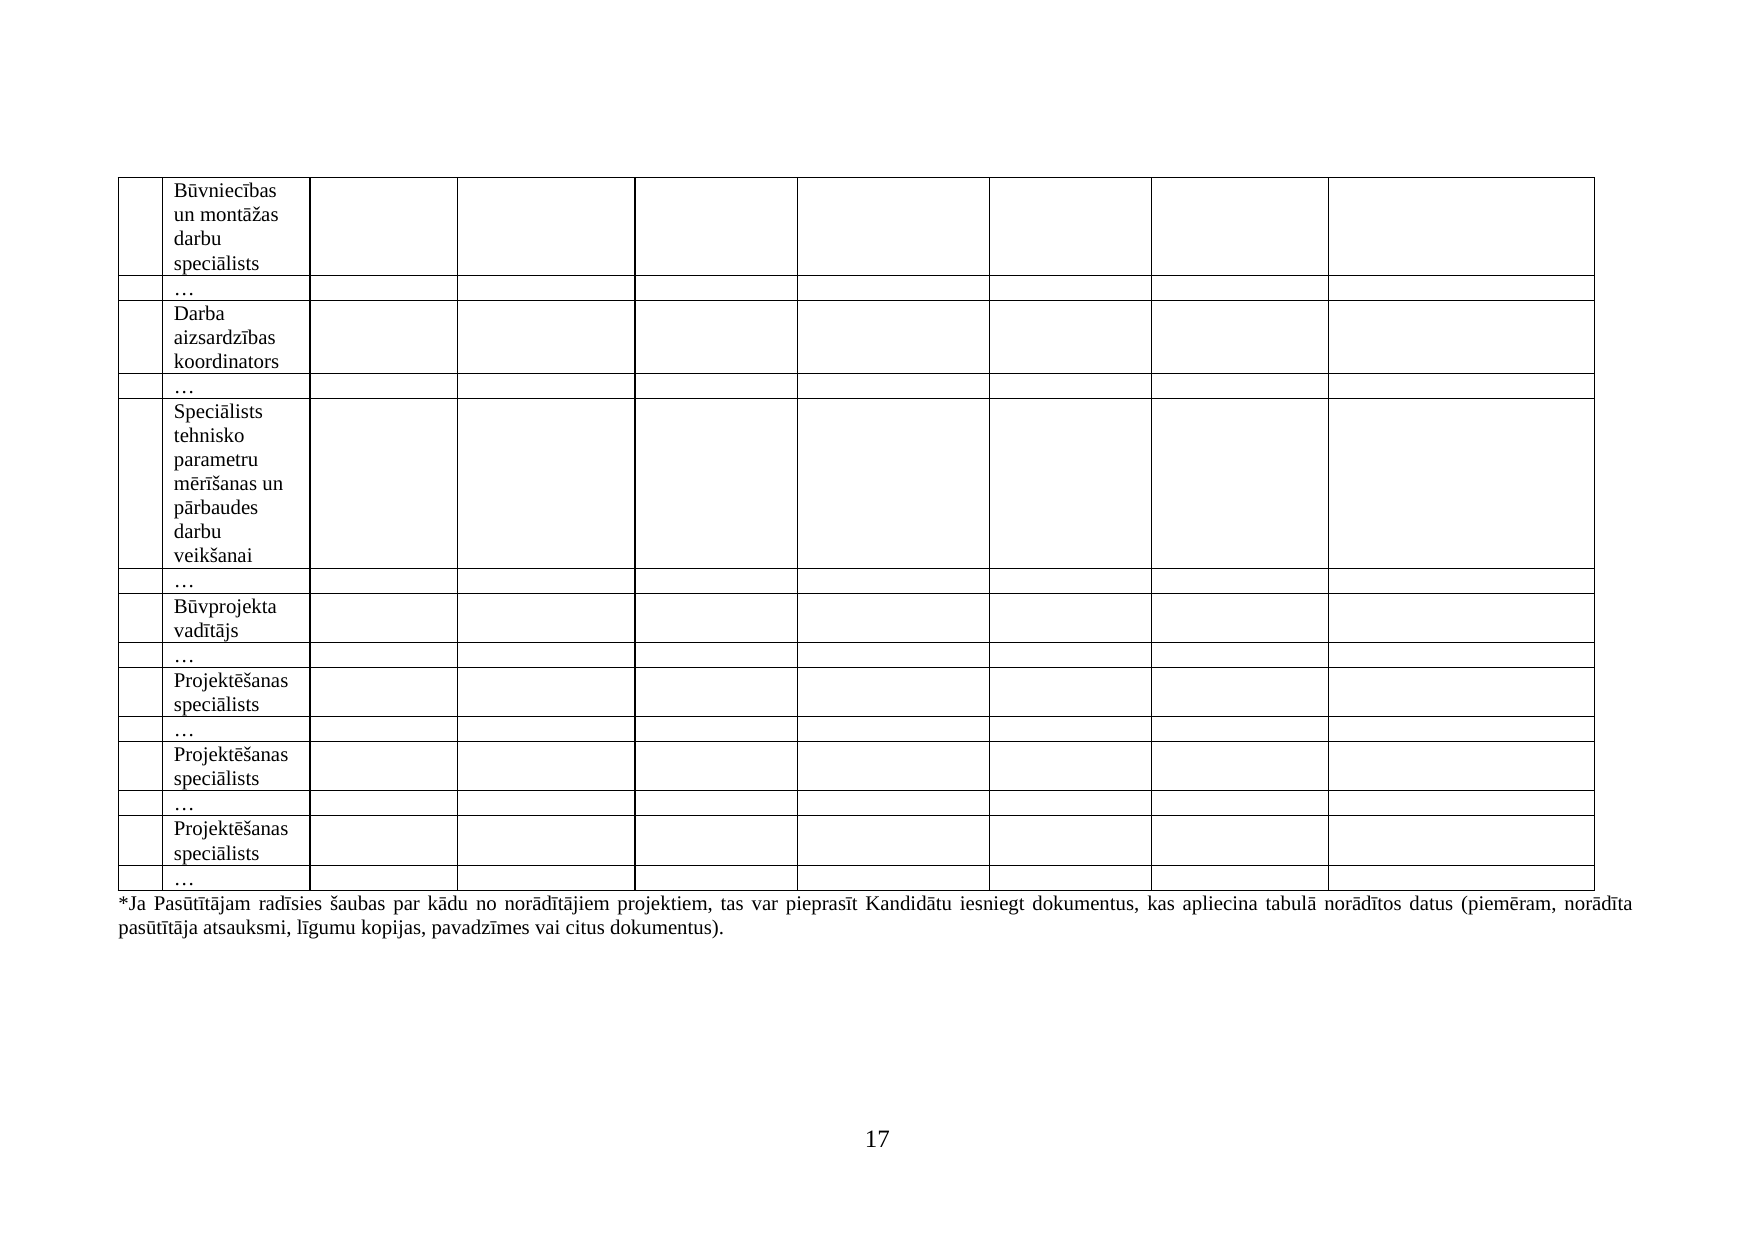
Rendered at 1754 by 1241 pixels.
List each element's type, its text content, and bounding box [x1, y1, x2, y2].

table_cell [798, 668, 989, 716]
table_cell [636, 301, 797, 373]
table_cell [798, 816, 989, 864]
table_cell [990, 742, 1151, 790]
table_cell [1329, 791, 1594, 815]
table_cell [119, 717, 162, 741]
table_cell [798, 374, 989, 398]
table_cell … [163, 791, 309, 815]
table_cell [1329, 742, 1594, 790]
table_cell [458, 569, 634, 592]
table_cell [636, 816, 797, 864]
table_cell [1152, 301, 1328, 373]
table_cell [798, 569, 989, 592]
table_cell [990, 569, 1151, 592]
table_cell [311, 374, 457, 398]
table_cell Darba aizsardzības koordinators [163, 301, 309, 373]
table_cell [1152, 276, 1328, 299]
table_cell [990, 594, 1151, 642]
table_cell [1152, 399, 1328, 567]
table_cell [798, 594, 989, 642]
table_cell [458, 399, 634, 567]
table_cell [311, 791, 457, 815]
table_cell [458, 816, 634, 864]
text *Ja Pasūtītājam radīsies šaubas par kādu no norādītājiem projektiem, tas var pieprasīt Kandidātu iesniegt dokumentus, kas apliecina tabulā norādītos datus (piemēram, norādīta pasūtītāja atsauksmi, līgumu kopijas, pavadzīmes vai citus dokumentus). [118, 891, 1636, 939]
table_cell [990, 717, 1151, 741]
table_cell [798, 717, 989, 741]
table_cell [1152, 374, 1328, 398]
table_cell [798, 276, 989, 299]
table_cell [311, 866, 457, 889]
table_cell [798, 178, 989, 274]
table_cell [636, 717, 797, 741]
table_cell [458, 594, 634, 642]
table_cell [990, 178, 1151, 274]
table_cell [311, 178, 457, 274]
table_cell [1329, 569, 1594, 592]
table_cell [1152, 594, 1328, 642]
table_cell … [163, 276, 309, 299]
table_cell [163, 178, 309, 274]
table_cell [990, 276, 1151, 299]
table_cell [458, 791, 634, 815]
table_cell [1152, 866, 1328, 889]
table_cell [1329, 816, 1594, 864]
table_cell [311, 569, 457, 592]
table_cell [458, 301, 634, 373]
table_cell [458, 178, 634, 274]
table_cell [798, 301, 989, 373]
table_cell [990, 301, 1151, 373]
table_cell [990, 791, 1151, 815]
table_cell Būvprojekta vadītājs [163, 594, 309, 642]
table_cell Projektēšanas speciālists [163, 742, 309, 790]
table_cell [636, 178, 797, 274]
table_cell [458, 643, 634, 667]
table_cell [458, 717, 634, 741]
table_cell [119, 668, 162, 716]
table_cell [636, 668, 797, 716]
table_cell [1329, 717, 1594, 741]
table_cell [1152, 742, 1328, 790]
table_cell [119, 178, 162, 274]
table_cell … [163, 374, 309, 398]
table_cell [458, 374, 634, 398]
table_cell [798, 866, 989, 889]
table_cell [119, 276, 162, 299]
table_cell [1152, 569, 1328, 592]
table_cell [1152, 178, 1328, 274]
table_cell [119, 791, 162, 815]
table_cell [311, 594, 457, 642]
table_cell [311, 301, 457, 373]
table_cell [1329, 374, 1594, 398]
table_cell [119, 569, 162, 592]
table_cell [798, 399, 989, 567]
table_cell [636, 374, 797, 398]
table_cell Speciālists tehnisko parametru mērīšanas un pārbaudes darbu veikšanai [163, 399, 309, 567]
table_cell [990, 668, 1151, 716]
table_cell [311, 816, 457, 864]
table_cell [990, 374, 1151, 398]
table_cell [636, 569, 797, 592]
table_cell … [163, 717, 309, 741]
table_cell … [163, 643, 309, 667]
table_cell [458, 276, 634, 299]
table_cell [458, 742, 634, 790]
table_cell [990, 816, 1151, 864]
table_cell [311, 742, 457, 790]
table_cell [1329, 594, 1594, 642]
table_cell [311, 276, 457, 299]
table_cell [1152, 791, 1328, 815]
table_cell [119, 594, 162, 642]
table_cell [798, 742, 989, 790]
table_cell [636, 643, 797, 667]
table_cell [636, 594, 797, 642]
table_cell [119, 742, 162, 790]
table_cell [990, 866, 1151, 889]
table_cell [798, 643, 989, 667]
table_cell [1329, 301, 1594, 373]
table_cell [1329, 668, 1594, 716]
table_cell [636, 791, 797, 815]
table_cell [636, 399, 797, 567]
table_cell [119, 374, 162, 398]
table_cell [1329, 643, 1594, 667]
table_cell … [163, 569, 309, 592]
table_cell [1152, 668, 1328, 716]
table_cell [636, 276, 797, 299]
table_cell [311, 717, 457, 741]
table_cell [119, 866, 162, 889]
table_cell [311, 399, 457, 567]
table_cell [119, 301, 162, 373]
table_cell [458, 866, 634, 889]
table_cell [798, 791, 989, 815]
table_cell [458, 668, 634, 716]
table_cell [1329, 276, 1594, 299]
table_cell [119, 816, 162, 864]
table_cell [119, 399, 162, 567]
table_cell [990, 399, 1151, 567]
table_cell [990, 643, 1151, 667]
table_cell [636, 866, 797, 889]
table_cell [1152, 816, 1328, 864]
table_cell [1152, 717, 1328, 741]
table_cell Projektēšanas speciālists [163, 668, 309, 716]
table_cell Projektēšanas speciālists [163, 816, 309, 864]
table_cell [1329, 178, 1594, 274]
table_cell [311, 643, 457, 667]
table_cell [1329, 399, 1594, 567]
table_cell [119, 643, 162, 667]
table_cell [636, 742, 797, 790]
table_cell [311, 668, 457, 716]
table_cell … [163, 866, 309, 889]
table_cell [1329, 866, 1594, 889]
table_cell [1152, 643, 1328, 667]
